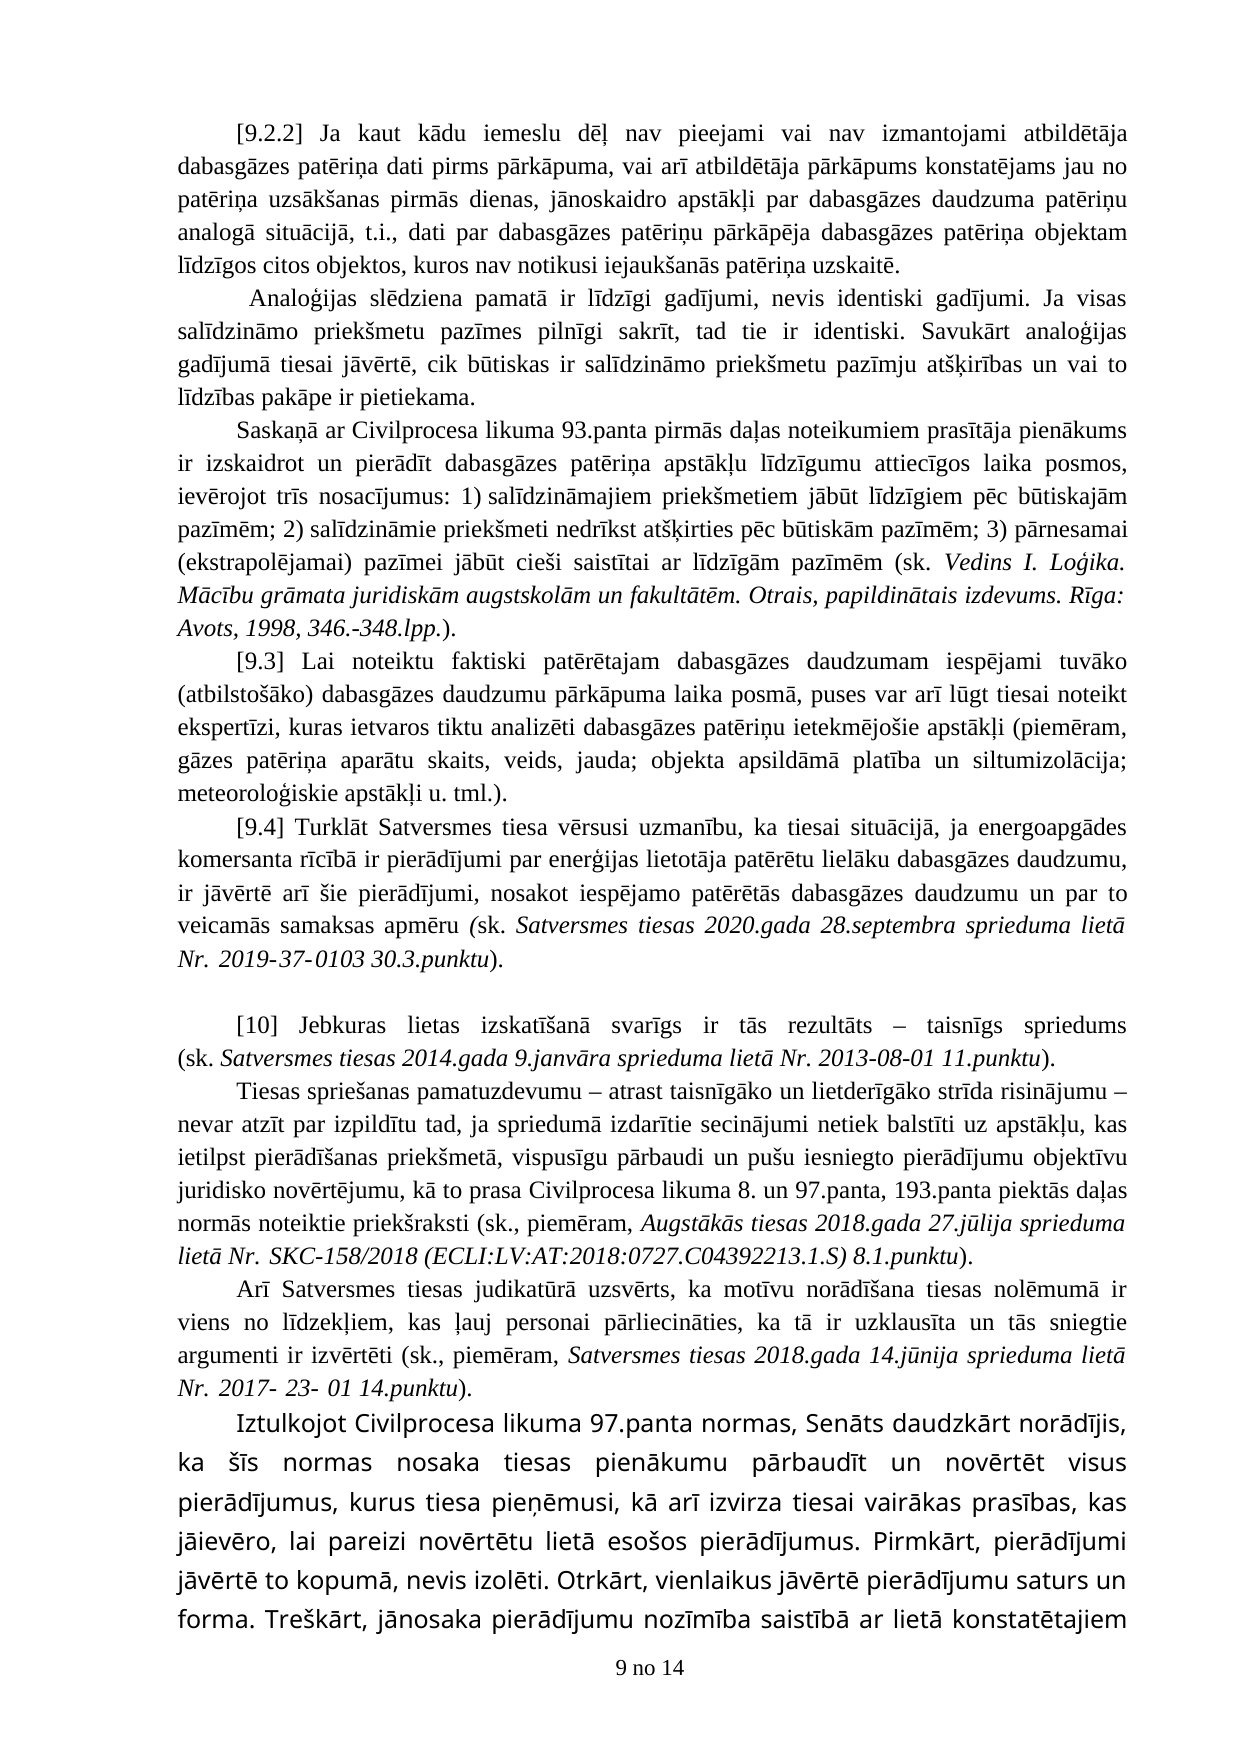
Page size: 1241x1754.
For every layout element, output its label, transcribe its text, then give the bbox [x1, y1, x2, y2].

text [9.2.2] Ja kaut kādu iemeslu dēļ nav pieejami vai nav izmantojami atbildētāja dabasgāzes patēriņa dati pirms pārkāpuma, vai arī atbildētāja pārkāpums konstatējams jau no patēriņa uzsākšanas pirmās dienas, jānoskaidro apstākļi par dabasgāzes daudzuma patēriņu analogā situācijā, t.i., dati par dabasgāzes patēriņu pārkāpēja dabasgāzes patēriņa objektam līdzīgos citos objektos, kuros nav notikusi iejaukšanās patēriņa uzskaitē. [177, 118, 1128, 279]
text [177, 1406, 1128, 1636]
text Arī Satversmes tiesas judikatūrā uzsvērts, ka motīvu norādīšana tiesas nolēmumā ir viens no līdzekļiem, kas ļauj personai pārliecināties, ka tā ir uzklausīta un tās sniegtie argumenti ir izvērtēti (sk., piemēram, Satversmes tiesas 2018.gada 14.jūnija sprieduma lietā Nr. 2017- 23- 01 14.punktu). [177, 1274, 1128, 1402]
text Saskaņā ar Civilprocesa likuma 93.panta pirmās daļas noteikumiem prasītāja pienākums ir izskaidrot un pierādīt dabasgāzes patēriņa apstākļu līdzīgumu attiecīgos laika posmos, ievērojot trīs nosacījumus: 1) salīdzināmajiem priekšmetiem jābūt līdzīgiem pēc būtiskajām pazīmēm; 2) salīdzināmie priekšmeti nedrīkst atšķirties pēc būtiskām pazīmēm; 3) pārnesamai (ekstrapolējamai) pazīmei jābūt cieši saistītai ar līdzīgām pazīmēm (sk. Vedins I. Loģika. Mācību grāmata juridiskām augstskolām un fakultātēm. Otrais, papildinātais izdevums. Rīga: Avots, 1998, 346.-348.lpp.). [177, 415, 1128, 642]
text [9.4] Turklāt Satversmes tiesa vērsusi uzmanību, ka tiesai situācijā, ja energoapgādes komersanta rīcībā ir pierādījumi par enerģijas lietotāja patērētu lielāku dabasgāzes daudzumu, ir jāvērtē arī šie pierādījumi, nosakot iespējamo patērētās dabasgāzes daudzumu un par to veicamās samaksas apmēru (sk. Satversmes tiesas 2020.gada 28.septembra sprieduma lietā Nr. 2019-37-0103 30.3.punktu). [177, 812, 1128, 972]
text Tiesas spriešanas pamatuzdevumu – atrast taisnīgāko un lietderīgāko strīda risinājumu – nevar atzīt par izpildītu tad, ja spriedumā izdarītie secinājumi netiek balstīti uz apstākļu, kas ietilpst pierādīšanas priekšmetā, vispusīgu pārbaudi un pušu iesniegto pierādījumu objektīvu juridisko novērtējumu, kā to prasa Civilprocesa likuma 8. un 97.panta, 193.panta piektās daļas normās noteiktie priekšraksti (sk., piemēram, Augstākās tiesas 2018.gada 27.jūlija sprieduma lietā Nr. SKC-158/2018 (ECLI:LV:AT:2018:0727.C04392213.1.S) 8.1.punktu). [177, 1076, 1128, 1269]
text Analoģijas slēdziena pamatā ir līdzīgi gadījumi, nevis identiski gadījumi. Ja visas salīdzināmo priekšmetu pazīmes pilnīgi sakrīt, tad tie ir identiski. Savukārt analoģijas gadījumā tiesai jāvērtē, cik būtiskas ir salīdzināmo priekšmetu pazīmju atšķirības un vai to līdzības pakāpe ir pietiekama. [177, 283, 1128, 411]
text [9.3] Lai noteiktu faktiski patērētajam dabasgāzes daudzumam iespējami tuvāko (atbilstošāko) dabasgāzes daudzumu pārkāpuma laika posmā, puses var arī lūgt tiesai noteikt ekspertīzi, kuras ietvaros tiktu analizēti dabasgāzes patēriņu ietekmējošie apstākļi (piemēram, gāzes patēriņa aparātu skaits, veids, jauda; objekta apsildāmā platība un siltumizolācija; meteoroloģiskie apstākļi u. tml.). [177, 646, 1128, 807]
text [10] Jebkuras lietas izskatīšanā svarīgs ir tās rezultāts – taisnīgs spriedums (sk. Satversmes tiesas 2014.gada 9.janvāra sprieduma lietā Nr. 2013-08-01 11.punktu). [177, 1010, 1128, 1071]
